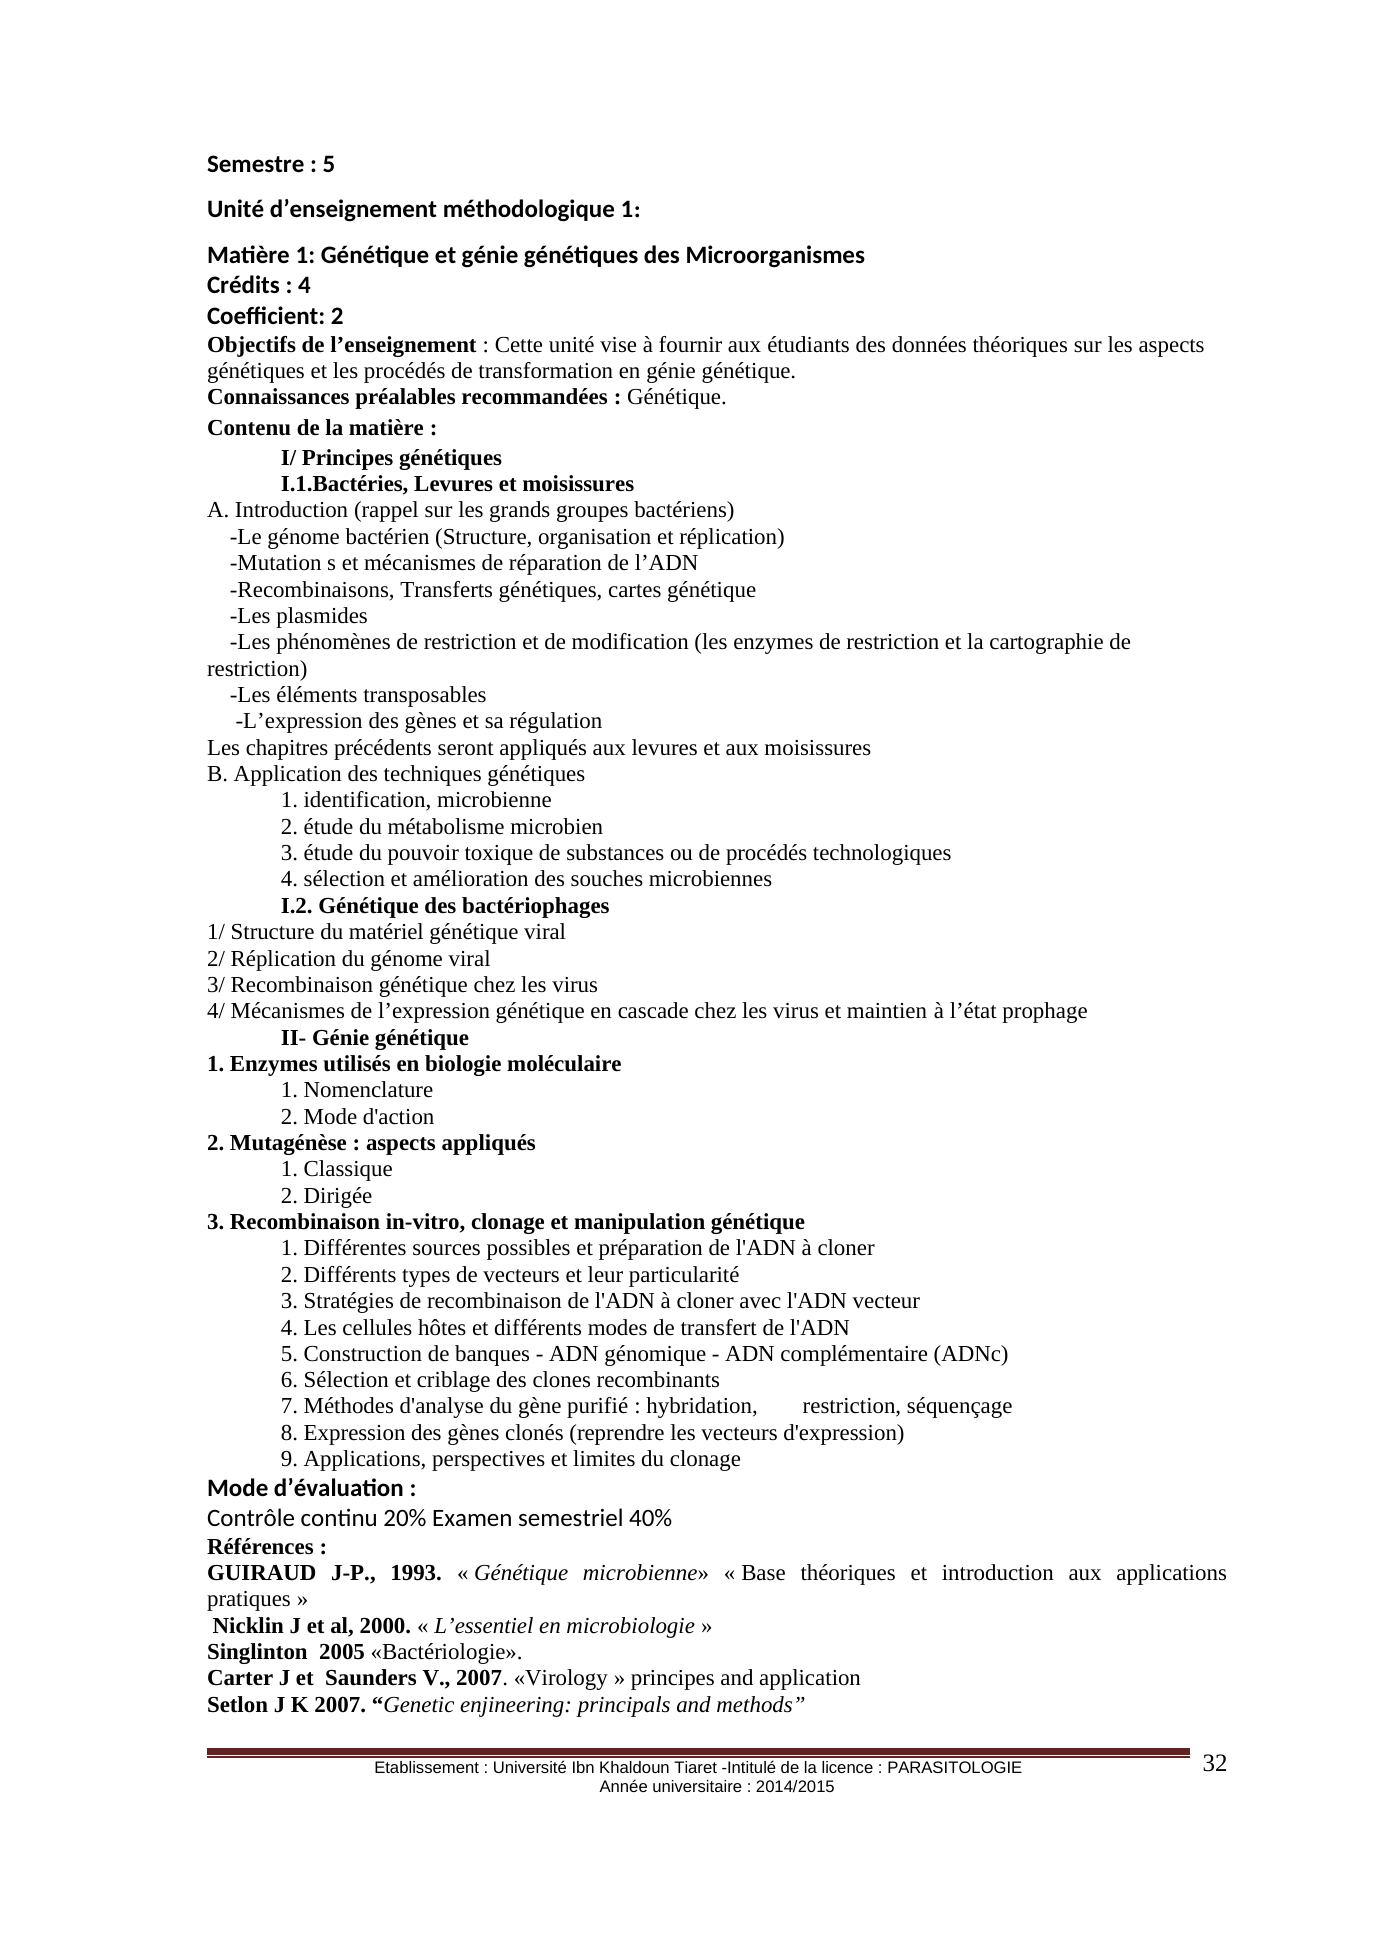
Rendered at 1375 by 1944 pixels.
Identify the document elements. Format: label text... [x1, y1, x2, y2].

text 9. Applications, perspectives et limites du clonage [207, 1445, 1227, 1472]
text Contenu de la matière : [207, 414, 1227, 440]
text Setlon J K 2007. “Genetic enjineering: principals and methods” [207, 1691, 1227, 1717]
text 4/ Mécanismes de l’expression génétique en cascade chez les virus et maintien à l’état prophage [207, 997, 1227, 1024]
text 1. Classique [207, 1155, 1227, 1182]
text 3. Recombinaison in-vitro, clonage et manipulation génétique [207, 1208, 1227, 1234]
text Matière 1: Génétique et génie génétiques des Microorganismes [207, 239, 1227, 270]
text 1/ Structure du matériel génétique viral [207, 918, 1227, 944]
text 3/ Recombinaison génétique chez les virus [207, 971, 1227, 997]
text Les chapitres précédents seront appliqués aux levures et aux moisissures [207, 734, 1227, 760]
text A. Introduction (rappel sur les grands groupes bactériens) [207, 497, 1227, 523]
text Objectifs de l’enseignement : Cette unité vise à fournir aux étudiants des données théoriques sur les aspects génétiques et les procédés de transformation en génie génétique. [207, 331, 1227, 383]
text 2. Mode d'action [207, 1103, 1227, 1129]
text -Mutation s et mécanismes de réparation de l’ADN [207, 549, 1227, 576]
text Crédits : 4 [207, 270, 1227, 300]
text -L’expression des gènes et sa régulation [207, 707, 1227, 734]
text Contrôle continu 20% Examen semestriel 40% [207, 1502, 1227, 1533]
text 2. Différents types de vecteurs et leur particularité [207, 1261, 1227, 1287]
text GUIRAUD J-P., 1993. « Génétique microbienne» « Base théoriques et introduction aux applications pratiques » [207, 1559, 1227, 1612]
text 5. Construction de banques - ADN génomique - ADN complémentaire (ADNc) [207, 1340, 1227, 1366]
text II- Génie génétique [207, 1024, 1227, 1050]
text 2/ Réplication du génome viral [207, 944, 1227, 971]
text 1. Nomenclature [207, 1076, 1227, 1103]
text 2. Mutagénèse : aspects appliqués [207, 1129, 1227, 1155]
text -Les éléments transposables [207, 681, 1227, 707]
text 1. Enzymes utilisés en biologie moléculaire [207, 1050, 1227, 1076]
text Mode d’évaluation : [207, 1472, 1227, 1502]
text B. Application des techniques génétiques [207, 760, 1227, 786]
text Connaissances préalables recommandées : Génétique. [207, 383, 1227, 410]
text Références : [207, 1533, 1227, 1559]
text 1. identification, microbienne [207, 786, 1227, 813]
text Semestre : 5 [207, 148, 1227, 178]
text 1. Différentes sources possibles et préparation de l'ADN à cloner [207, 1234, 1227, 1261]
text Singlinton 2005 «Bactériologie». [207, 1638, 1227, 1664]
text I.2. Génétique des bactériophages [207, 892, 1227, 918]
text 4. sélection et amélioration des souches microbiennes [207, 866, 1227, 892]
text Coefficient: 2 [207, 300, 1227, 331]
text 6. Sélection et criblage des clones recombinants [207, 1366, 1227, 1393]
text 7. Méthodes d'analyse du gène purifié : hybridation, restriction, séquençage [207, 1393, 1227, 1419]
text 2. Dirigée [207, 1182, 1227, 1208]
text 3. étude du pouvoir toxique de substances ou de procédés technologiques [207, 839, 1227, 866]
text -Les phénomènes de restriction et de modification (les enzymes de restriction et la cartographie de restriction) [207, 628, 1227, 681]
text -Recombinaisons, Transferts génétiques, cartes génétique [207, 576, 1227, 602]
text I/ Principes génétiques [207, 444, 1227, 470]
text Unité d’enseignement méthodologique 1: [207, 193, 1227, 224]
text -Le génome bactérien (Structure, organisation et réplication) [207, 523, 1227, 549]
text 3. Stratégies de recombinaison de l'ADN à cloner avec l'ADN vecteur [207, 1287, 1227, 1313]
text -Les plasmides [207, 602, 1227, 628]
text Carter J et Saunders V., 2007. «Virology » principes and application [207, 1664, 1227, 1691]
text I.1.Bactéries, Levures et moisissures [207, 470, 1227, 497]
text 8. Expression des gènes clonés (reprendre les vecteurs d'expression) [207, 1419, 1227, 1445]
text Nicklin J et al, 2000. « L’essentiel en microbiologie » [207, 1612, 1227, 1638]
text 4. Les cellules hôtes et différents modes de transfert de l'ADN [207, 1313, 1227, 1340]
text 2. étude du métabolisme microbien [207, 813, 1227, 839]
